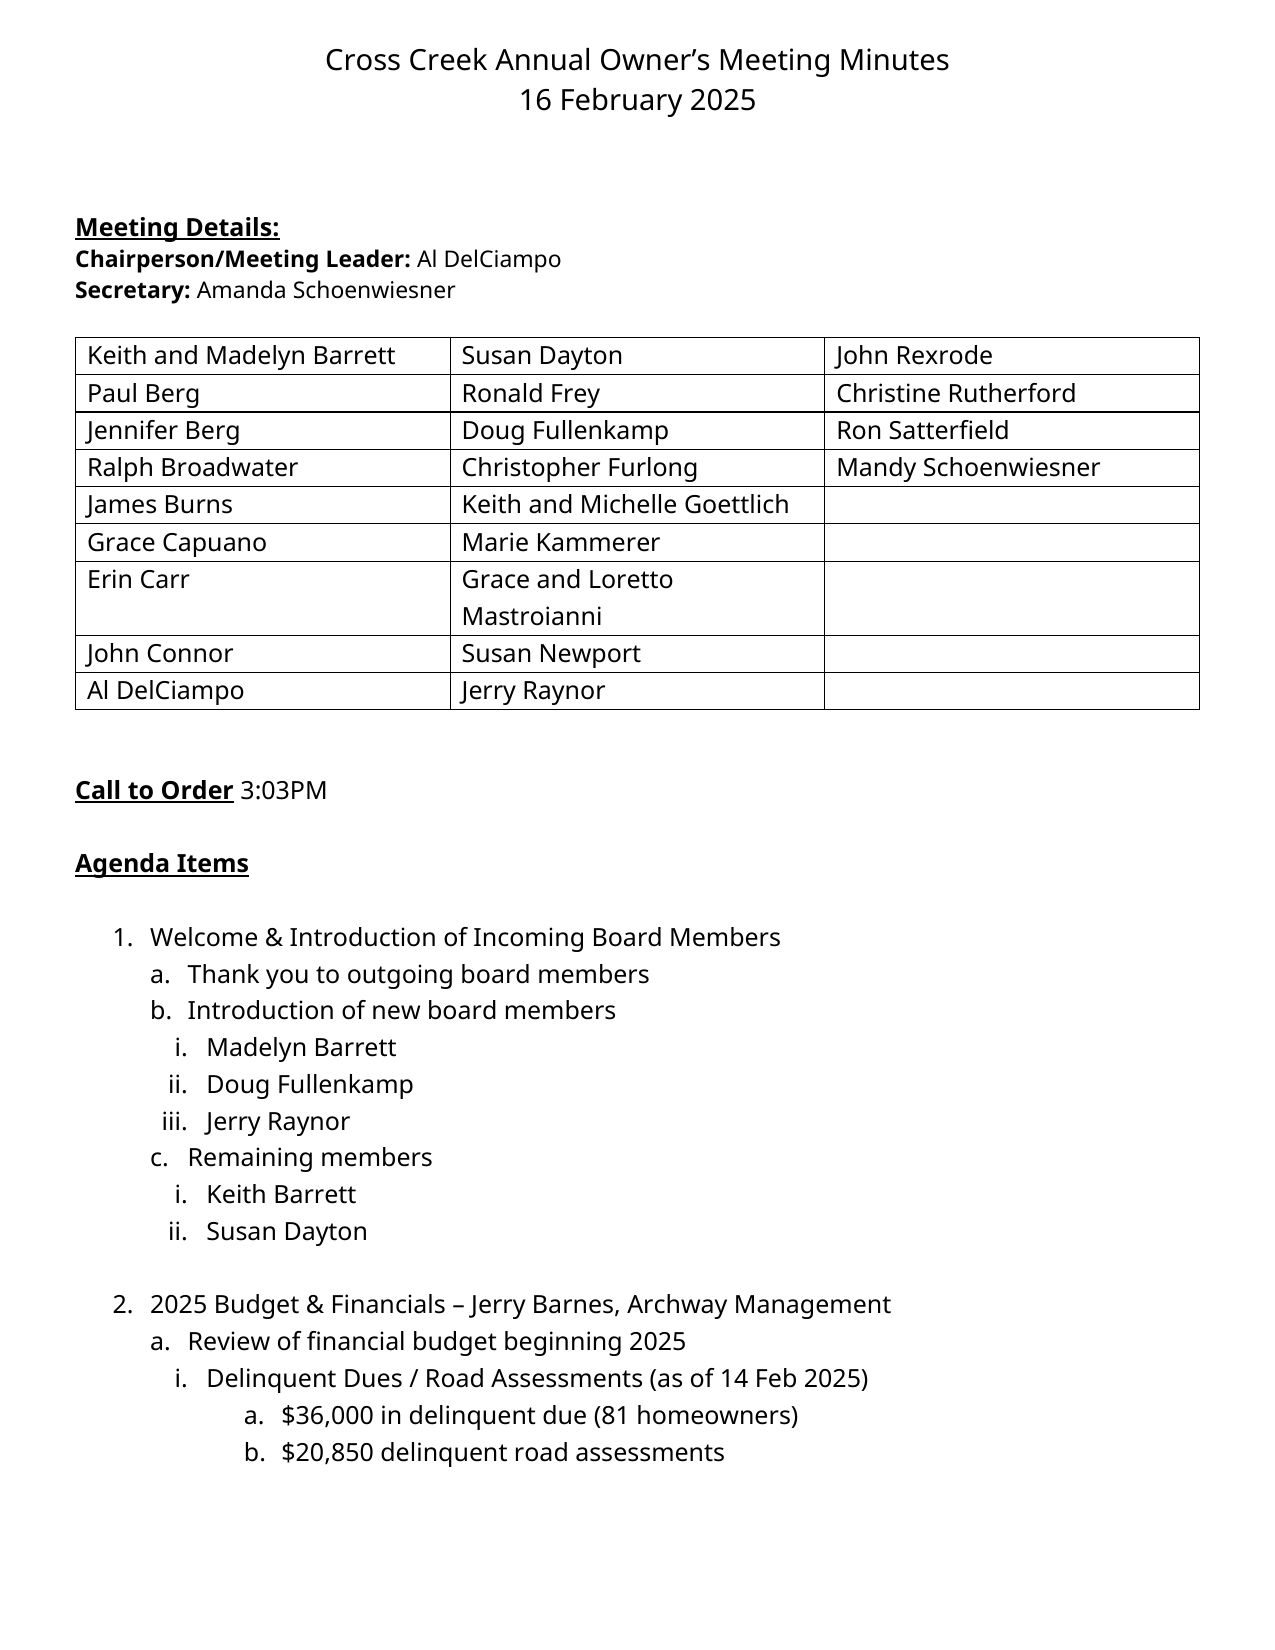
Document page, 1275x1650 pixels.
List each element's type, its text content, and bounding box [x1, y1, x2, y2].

table_cell [825, 673, 1199, 709]
table_header Keith and Madelyn Barrett [76, 338, 450, 374]
text Call to Order 3:03PM [75, 772, 1200, 806]
table_cell Ralph Broadwater [76, 450, 450, 486]
list Review of financial budget beginning 2025 [150, 1324, 1200, 1358]
table_cell Doug Fullenkamp [451, 413, 824, 448]
table_header Susan Dayton [451, 338, 824, 374]
list $20,850 delinquent road assessments [244, 1434, 1200, 1468]
table_cell Jerry Raynor [451, 673, 824, 709]
table_cell Al DelCiampo [76, 673, 450, 709]
list $36,000 in delinquent due (81 homeowners) [244, 1397, 1200, 1432]
table_cell Ronald Frey [451, 375, 824, 411]
text Secretary: Amanda Schoenwiesner [75, 274, 1200, 306]
table_cell John Connor [76, 636, 450, 672]
table_header John Rexrode [825, 338, 1199, 374]
table_cell Paul Berg [76, 375, 450, 411]
table_cell [825, 562, 1199, 634]
table_cell Jennifer Berg [76, 413, 450, 448]
list Introduction of new board members [150, 993, 1200, 1027]
table_cell [825, 524, 1199, 561]
text Agenda Items [75, 846, 1200, 880]
table_cell Erin Carr [76, 562, 450, 634]
table_cell Ron Satterfield [825, 413, 1199, 448]
table_cell Susan Newport [451, 636, 824, 672]
list Welcome & Introduction of Incoming Board Members [112, 919, 1200, 953]
list Susan Dayton [187, 1214, 1200, 1248]
table_cell Christopher Furlong [451, 450, 824, 486]
text Meeting Details: [75, 209, 1200, 243]
list Thank you to outgoing board members [150, 956, 1200, 990]
list Remaining members [150, 1140, 1200, 1174]
list Keith Barrett [187, 1177, 1200, 1211]
text Chairperson/Meeting Leader: Al DelCiampo [75, 243, 1200, 274]
table_cell Christine Rutherford [825, 375, 1199, 411]
list 2025 Budget & Financials – Jerry Barnes, Archway Management [112, 1287, 1200, 1321]
table_cell Grace Capuano [76, 524, 450, 561]
list Madelyn Barrett [187, 1030, 1200, 1064]
list Jerry Raynor [187, 1103, 1200, 1137]
table_cell James Burns [76, 487, 450, 523]
table_cell Grace and Loretto Mastroianni [451, 562, 824, 634]
table_cell [825, 487, 1199, 523]
list Delinquent Dues / Road Assessments (as of 14 Feb 2025) [187, 1361, 1200, 1395]
list Doug Fullenkamp [187, 1067, 1200, 1101]
table_cell [825, 636, 1199, 672]
table_cell Mandy Schoenwiesner [825, 450, 1199, 486]
table_cell Marie Kammerer [451, 524, 824, 561]
table_cell Keith and Michelle Goettlich [451, 487, 824, 523]
